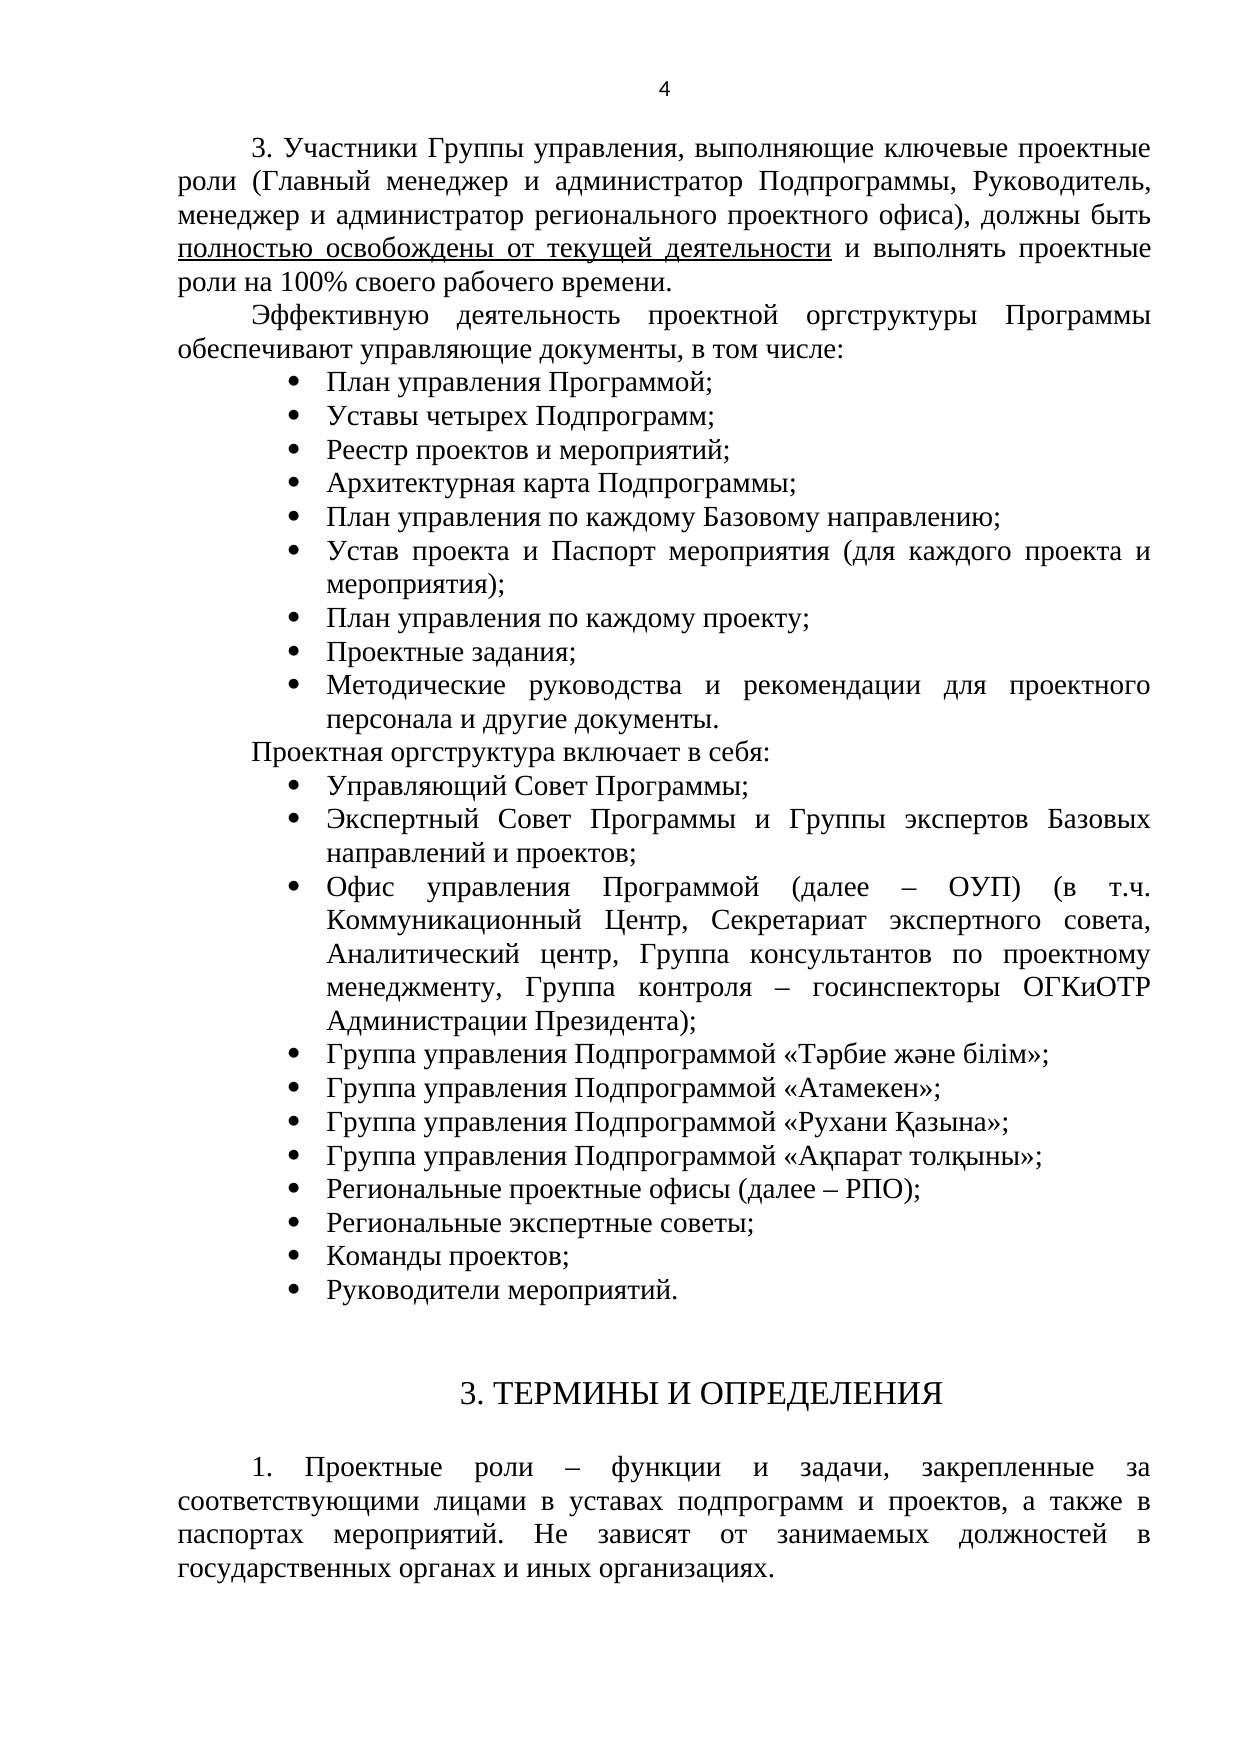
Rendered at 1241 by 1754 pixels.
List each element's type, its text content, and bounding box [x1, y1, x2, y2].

text Проектная оргструктура включает в себя: [177, 734, 1152, 768]
list 1. Проектные роли – функции и задачи, закрепленные за соответствующими лицами в уставах подпрограмм и проектов, а также в паспортах мероприятий. Не зависят от занимаемых должностей в государственных органах и иных организациях. [177, 1449, 1152, 1584]
list Группа управления Подпрограммой «Ақпарат толқыны»; [288, 1138, 1152, 1171]
list Проектные задания; [288, 634, 1152, 667]
list Группа управления Подпрограммой «Атамекен»; [288, 1070, 1152, 1104]
list Методические руководства и рекомендации для проектного персонала и другие документы. [288, 667, 1152, 734]
text 3. Участники Группы управления, выполняющие ключевые проектные роли (Главный менеджер и администратор Подпрограммы, Руководитель, менеджер и администратор регионального проектного офиса), должны быть полностью освобождены от текущей деятельности и выполнять проектные роли на 100% своего рабочего времени. [177, 130, 1152, 297]
list Устав проекта и Паспорт мероприятия (для каждого проекта и мероприятия); [288, 533, 1152, 600]
list Группа управления Подпрограммой «Тәрбие және білім»; [288, 1037, 1152, 1070]
list Управляющий Совет Программы; [288, 768, 1152, 802]
text 3. ТЕРМИНЫ И ОПРЕДЕЛЕНИЯ [177, 1373, 1152, 1411]
text Эффективную деятельность проектной оргструктуры Программы обеспечивают управляющие документы, в том числе: [177, 297, 1152, 364]
list План управления по каждому проекту; [288, 600, 1152, 634]
list Группа управления Подпрограммой «Рухани Қазына»; [288, 1104, 1152, 1138]
list Региональные проектные офисы (далее – РПО); [288, 1171, 1152, 1205]
list Архитектурная карта Подпрограммы; [288, 466, 1152, 499]
list Руководители мероприятий. [288, 1272, 1152, 1306]
list Офис управления Программой (далее – ОУП) (в т.ч. Коммуникационный Центр, Секретариат экспертного совета, Аналитический центр, Группа консультантов по проектному менеджменту, Группа контроля – госинспекторы ОГКиОТР Администрации Президента); [288, 869, 1152, 1037]
list Региональные экспертные советы; [288, 1205, 1152, 1238]
list План управления Программой; [288, 364, 1152, 398]
list Реестр проектов и мероприятий; [288, 432, 1152, 466]
list Экспертный Совет Программы и Группы экспертов Базовых направлений и проектов; [288, 802, 1152, 869]
list Команды проектов; [288, 1238, 1152, 1272]
list Уставы четырех Подпрограмм; [288, 398, 1152, 432]
list План управления по каждому Базовому направлению; [288, 499, 1152, 533]
